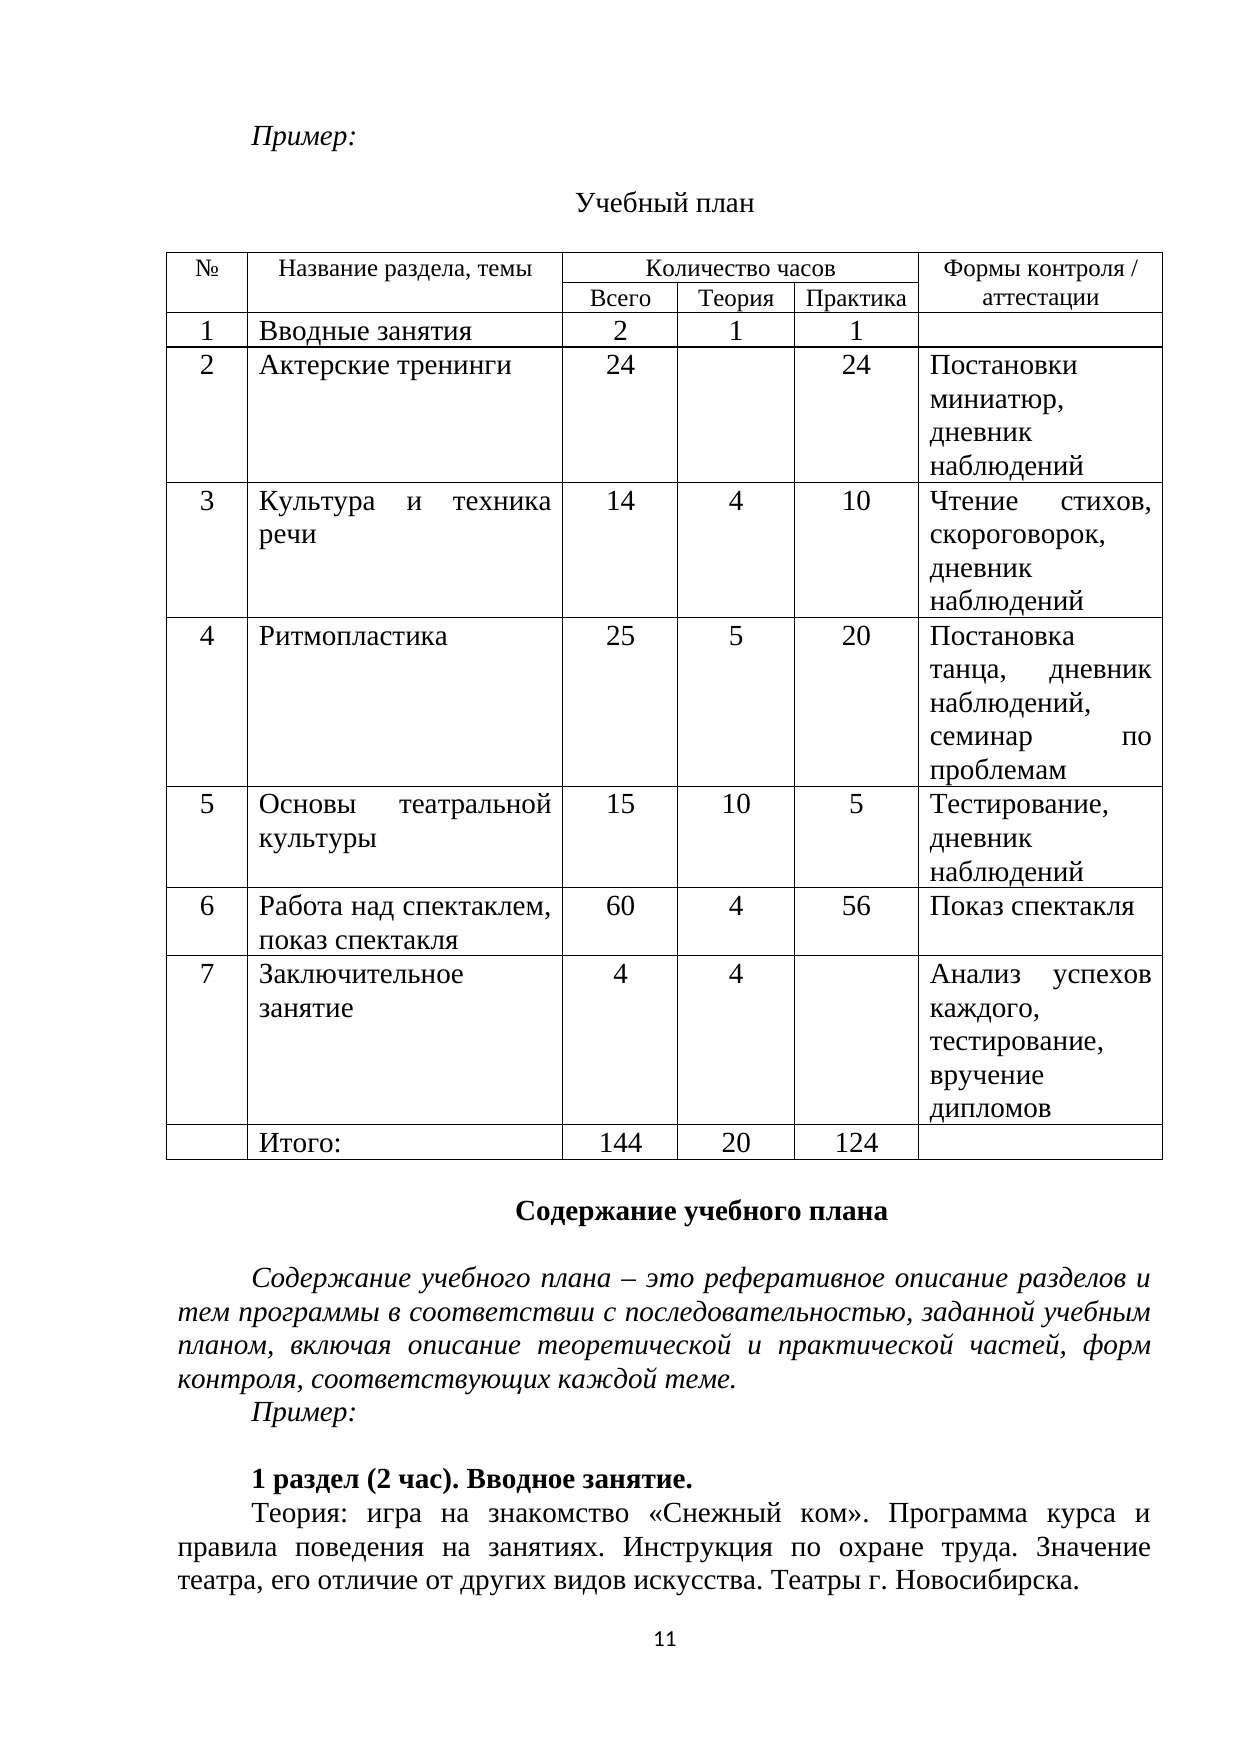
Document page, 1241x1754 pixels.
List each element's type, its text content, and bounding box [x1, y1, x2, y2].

table_cell 4 [678, 483, 794, 617]
table_cell Заключительное занятие [248, 956, 562, 1124]
table_cell [678, 348, 794, 482]
table_cell 6 [167, 888, 247, 955]
table_cell Итого: [248, 1125, 562, 1159]
table_cell 4 [678, 888, 794, 955]
table_cell 20 [795, 618, 918, 786]
text Пример: [177, 1394, 1152, 1428]
table_cell Ритмопластика [248, 618, 562, 786]
table_cell 24 [563, 348, 677, 482]
table_cell 2 [563, 313, 677, 346]
table_header № [167, 253, 247, 312]
table_header Название раздела, темы [248, 253, 562, 312]
table_cell Актерские тренинги [248, 348, 562, 482]
table_cell 14 [563, 483, 677, 617]
table_cell Постановка танца, дневник наблюдений, семинар по проблемам [919, 618, 1162, 786]
table_cell Теория [678, 283, 794, 312]
table_cell 15 [563, 787, 677, 887]
table_header Количество часов [563, 253, 918, 282]
table_cell Чтение стихов, скороговорок, дневник наблюдений [919, 483, 1162, 617]
table_cell 60 [563, 888, 677, 955]
text Содержание учебного плана [177, 1193, 1152, 1227]
table_cell 2 [167, 348, 247, 482]
table_cell 24 [795, 348, 918, 482]
text 1 раздел (2 час). Вводное занятие. [177, 1462, 1152, 1495]
table_cell [167, 1125, 247, 1159]
text Содержание учебного плана – это реферативное описание разделов и тем программы в соответствии с последовательностью, заданной учебным планом, включая описание теоретической и практической частей, форм контроля, соответствующих каждой теме. [177, 1260, 1152, 1394]
table_cell 5 [167, 787, 247, 887]
table_cell 3 [167, 483, 247, 617]
table_cell Работа над спектаклем, показ спектакля [248, 888, 562, 955]
table_cell 4 [678, 956, 794, 1124]
table_cell Анализ успехов каждого, тестирование, вручение дипломов [919, 956, 1162, 1124]
table_cell 5 [795, 787, 918, 887]
text Теория: игра на знакомство «Снежный ком». Программа курса и правила поведения на занятиях. Инструкция по охране труда. Значение театра, его отличие от других видов искусства. Театры г. Новосибирска. [177, 1495, 1152, 1596]
table_cell Вводные занятия [248, 313, 562, 346]
table_cell 56 [795, 888, 918, 955]
table_cell Практика [795, 283, 918, 312]
table_cell 1 [795, 313, 918, 346]
text Учебный план [177, 185, 1152, 219]
table_cell Основы театральной культуры [248, 787, 562, 887]
table_cell 5 [678, 618, 794, 786]
table_cell 4 [563, 956, 677, 1124]
table_cell 10 [795, 483, 918, 617]
table_cell 124 [795, 1125, 918, 1159]
list Пример: [177, 118, 1152, 152]
table_cell 25 [563, 618, 677, 786]
table_cell [919, 1125, 1162, 1159]
table_header Формы контроля / аттестации [919, 253, 1162, 312]
table_cell 7 [167, 956, 247, 1124]
table_cell 4 [167, 618, 247, 786]
table_cell 20 [678, 1125, 794, 1159]
table_cell Постановки миниатюр, дневник наблюдений [919, 348, 1162, 482]
table_cell 1 [678, 313, 794, 346]
table_cell 144 [563, 1125, 677, 1159]
table_cell 10 [678, 787, 794, 887]
table_cell [919, 313, 1162, 346]
table_cell [795, 956, 918, 1124]
table_cell Культура и техника речи [248, 483, 562, 617]
table_cell Всего [563, 283, 677, 312]
table_cell Показ спектакля [919, 888, 1162, 955]
table_cell 1 [167, 313, 247, 346]
table_cell Тестирование, дневник наблюдений [919, 787, 1162, 887]
